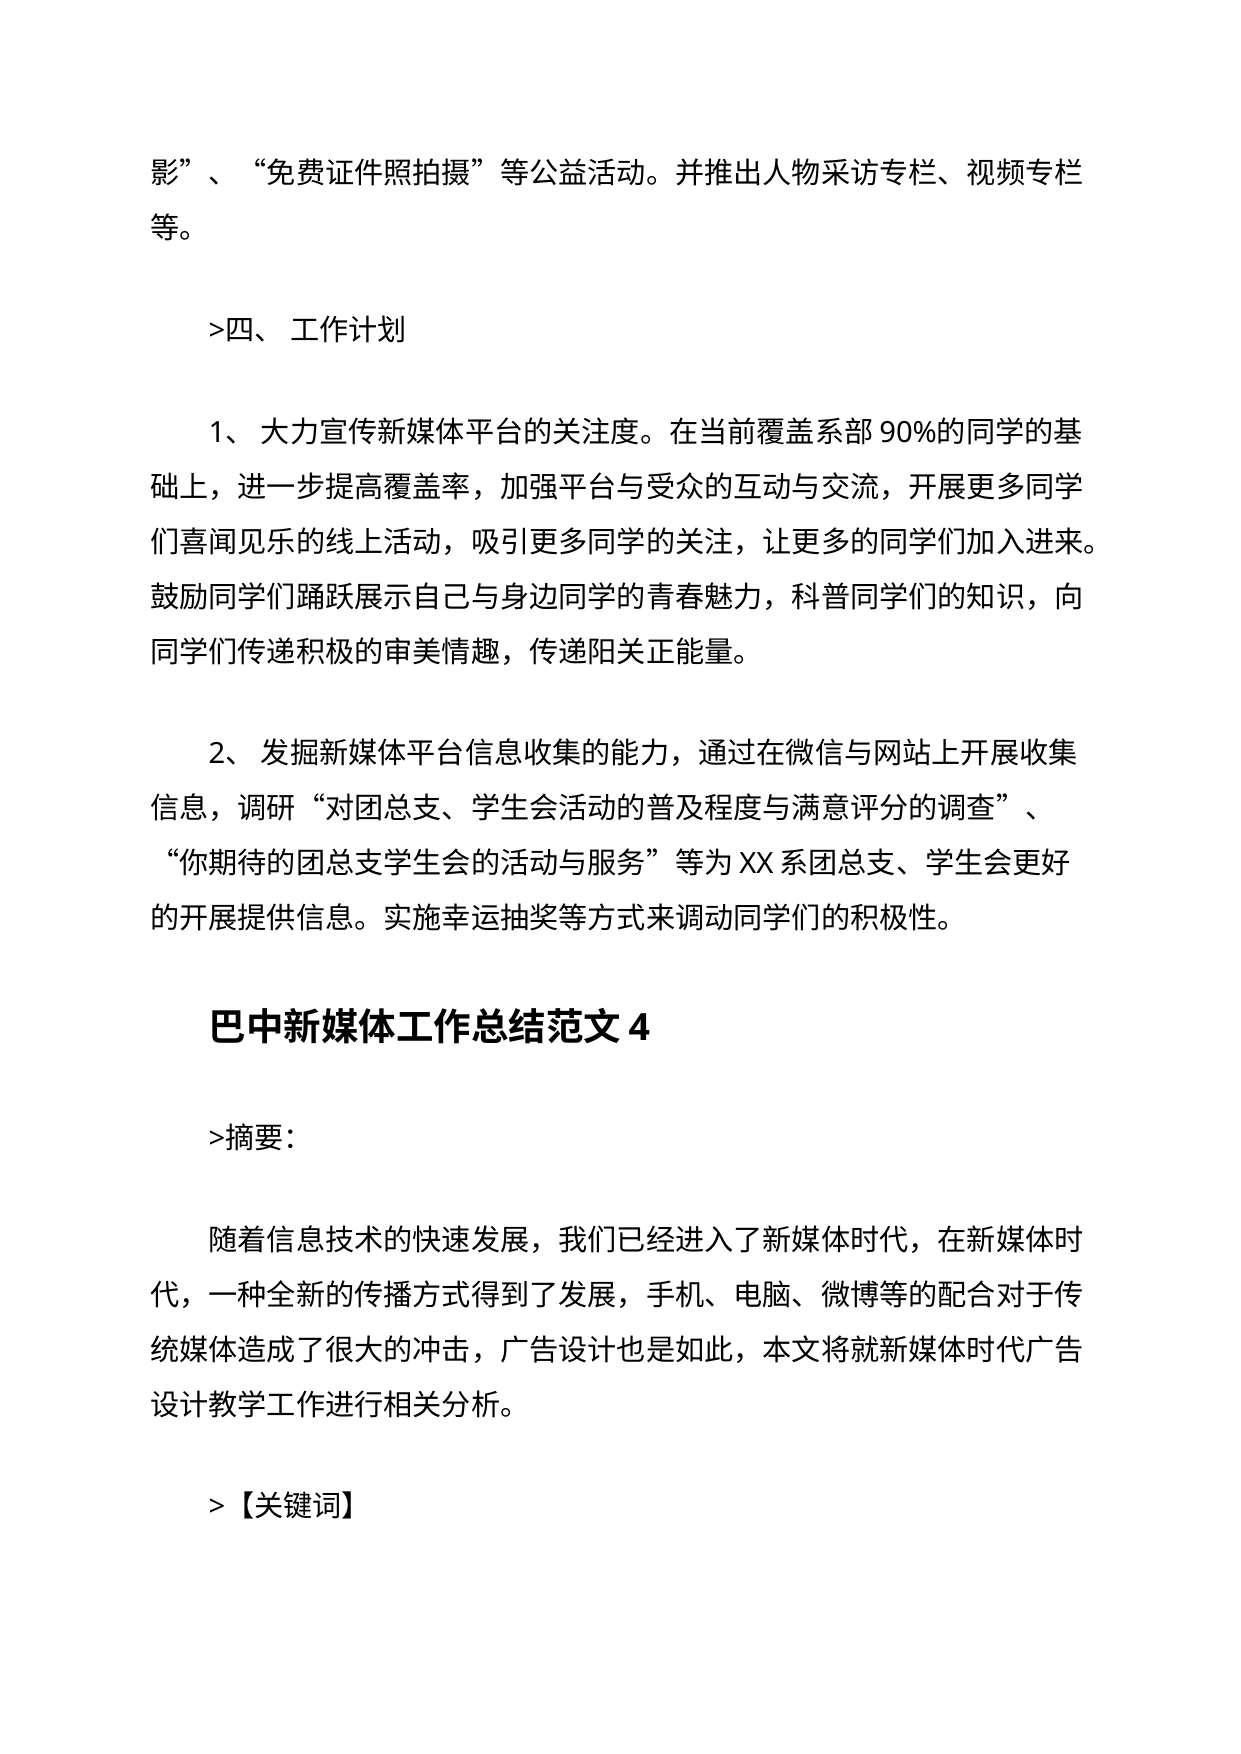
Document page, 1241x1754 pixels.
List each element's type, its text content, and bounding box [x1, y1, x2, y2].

text 随着信息技术的快速发展，我们已经进入了新媒体时代，在新媒体时代，一种全新的传播方式得到了发展，手机、电脑、微博等的配合对于传统媒体造成了很大的冲击，广告设计也是如此，本文将就新媒体时代广告设计教学工作进行相关分析。 [150, 1216, 1090, 1423]
text 巴中新媒体工作总结范文4 [150, 997, 1090, 1051]
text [150, 150, 1090, 247]
text >四、 工作计划 [150, 307, 1090, 349]
text >【关键词】 [150, 1483, 1090, 1525]
text 2、 发掘新媒体平台信息收集的能力，通过在微信与网站上开展收集信息，调研“对团总支、学生会活动的普及程度与满意评分的调查”、“你期待的团总支学生会的活动与服务”等为XX系团总支、学生会更好的开展提供信息。实施幸运抽奖等方式来调动同学们的积极性。 [150, 730, 1090, 937]
text 1、 大力宣传新媒体平台的关注度。在当前覆盖系部90%的同学的基础上，进一步提高覆盖率，加强平台与受众的互动与交流，开展更多同学们喜闻见乐的线上活动，吸引更多同学的关注，让更多的同学们加入进来。鼓励同学们踊跃展示自己与身边同学的青春魅力，科普同学们的知识，向同学们传递积极的审美情趣，传递阳关正能量。 [150, 409, 1090, 671]
text >摘要： [150, 1114, 1090, 1157]
